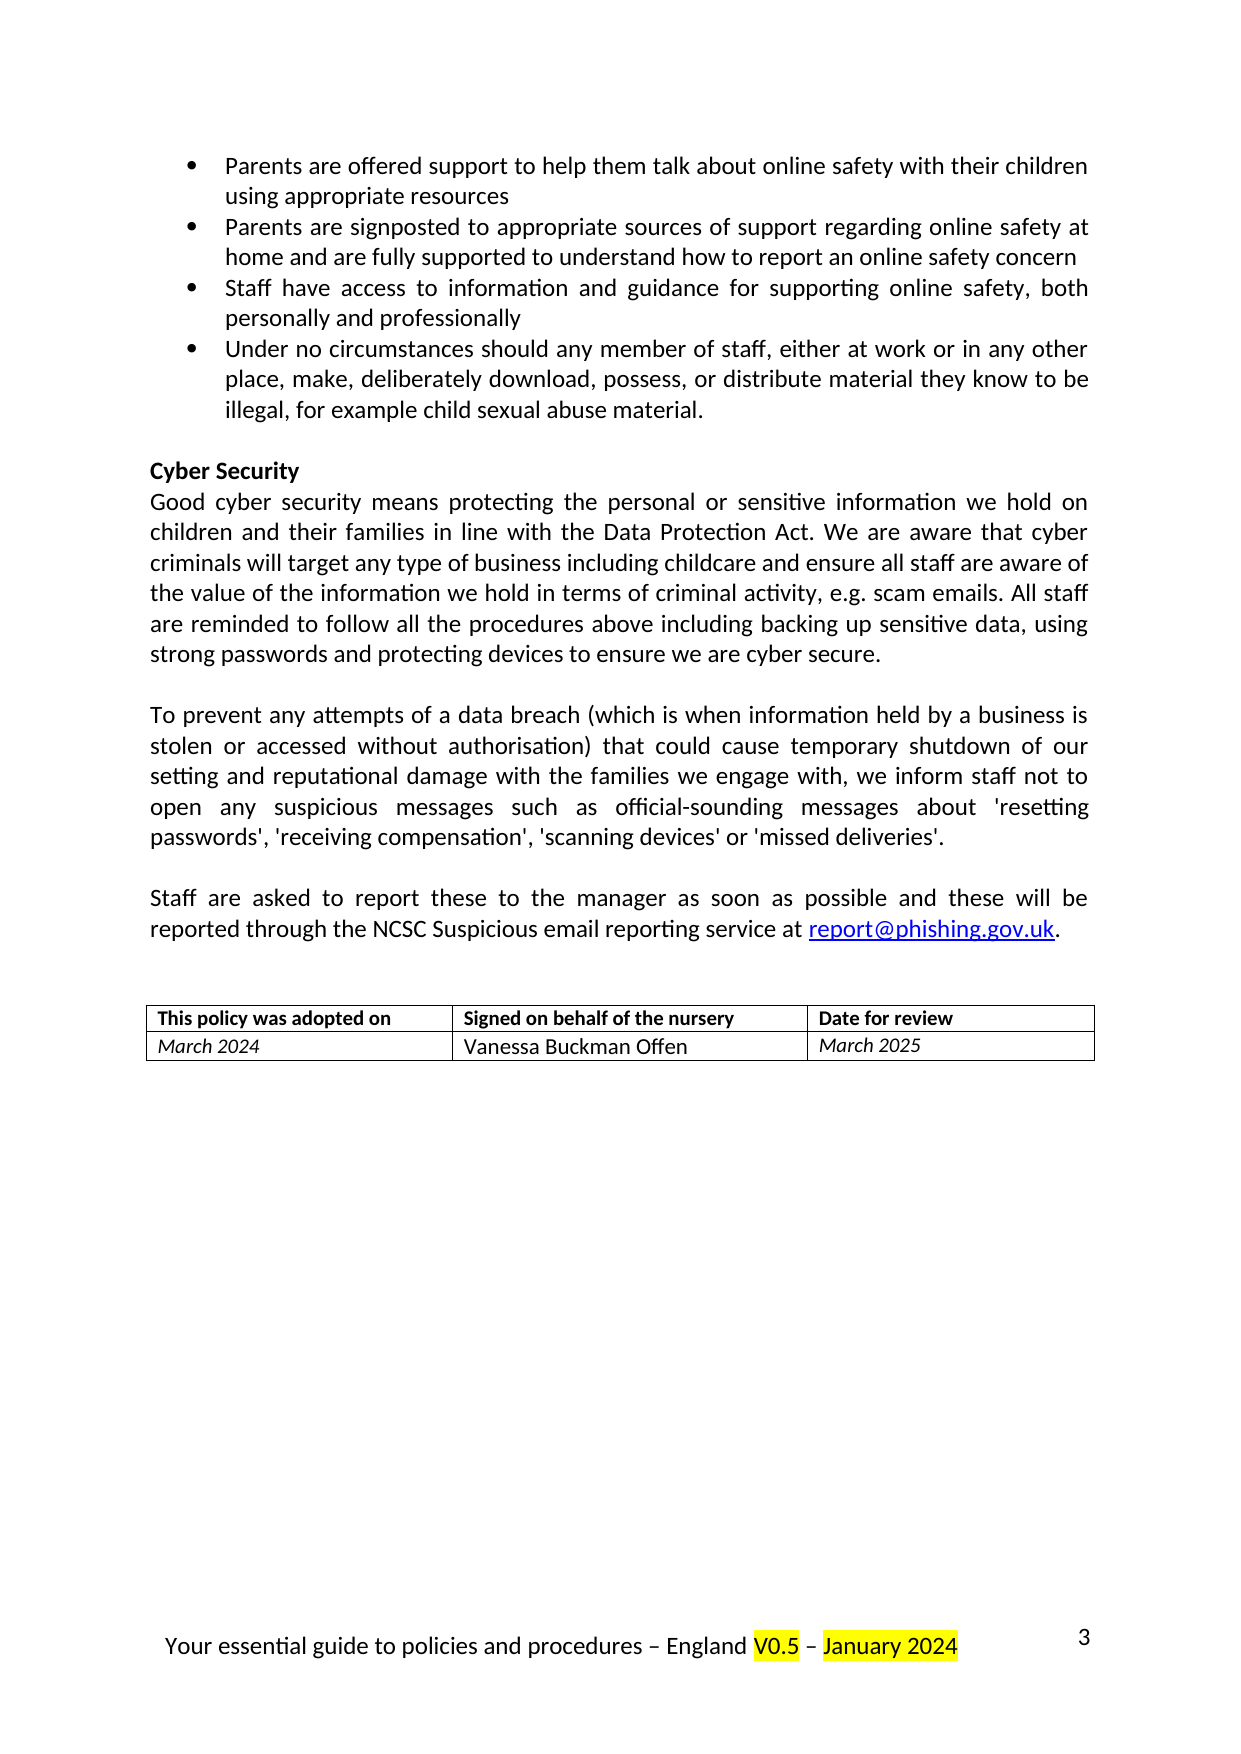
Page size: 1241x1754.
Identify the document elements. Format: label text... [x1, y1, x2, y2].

text Good cyber security means protecting the personal or sensitive information we hold on children and their families in line with the Data Protection Act. We are aware that cyber criminals will target any type of business including childcare and ensure all staff are aware of the value of the information we hold in terms of criminal activity, e.g. scam emails. All staff are reminded to follow all the procedures above including backing up sensitive data, using strong passwords and protecting devices to ensure we are cyber secure. [150, 486, 1090, 669]
list Parents are offered support to help them talk about online safety with their children using appropriate resources [187, 150, 1090, 211]
table_header Date for review [808, 1006, 1094, 1031]
list Under no circumstances should any member of staff, either at work or in any other place, make, deliberately download, possess, or distribute material they know to be illegal, for example child sexual abuse material. [187, 333, 1090, 425]
table_header Signed on behalf of the nursery [453, 1006, 807, 1031]
list Parents are signposted to appropriate sources of support regarding online safety at home and are fully supported to understand how to report an online safety concern [187, 211, 1090, 272]
table_cell March 2025 [808, 1032, 1094, 1060]
text To prevent any attempts of a data breach (which is when information held by a business is stolen or accessed without authorisation) that could cause temporary shutdown of our setting and reputational damage with the families we engage with, we inform staff not to open any suspicious messages such as official-sounding messages about 'resetting passwords', 'receiving compensation', 'scanning devices' or 'missed deliveries'. [150, 699, 1090, 852]
list Staff have access to information and guidance for supporting online safety, both personally and professionally [187, 272, 1090, 333]
table_cell Vanessa Buckman Offen [453, 1032, 807, 1060]
table_header This policy was adopted on [147, 1006, 452, 1031]
table_cell March 2024 [147, 1032, 452, 1060]
text Staff are asked to report these to the manager as soon as possible and these will be reported through the NCSC Suspicious email reporting service at report@phishing.gov.uk. [150, 882, 1090, 943]
text Cyber Security [150, 455, 1090, 486]
